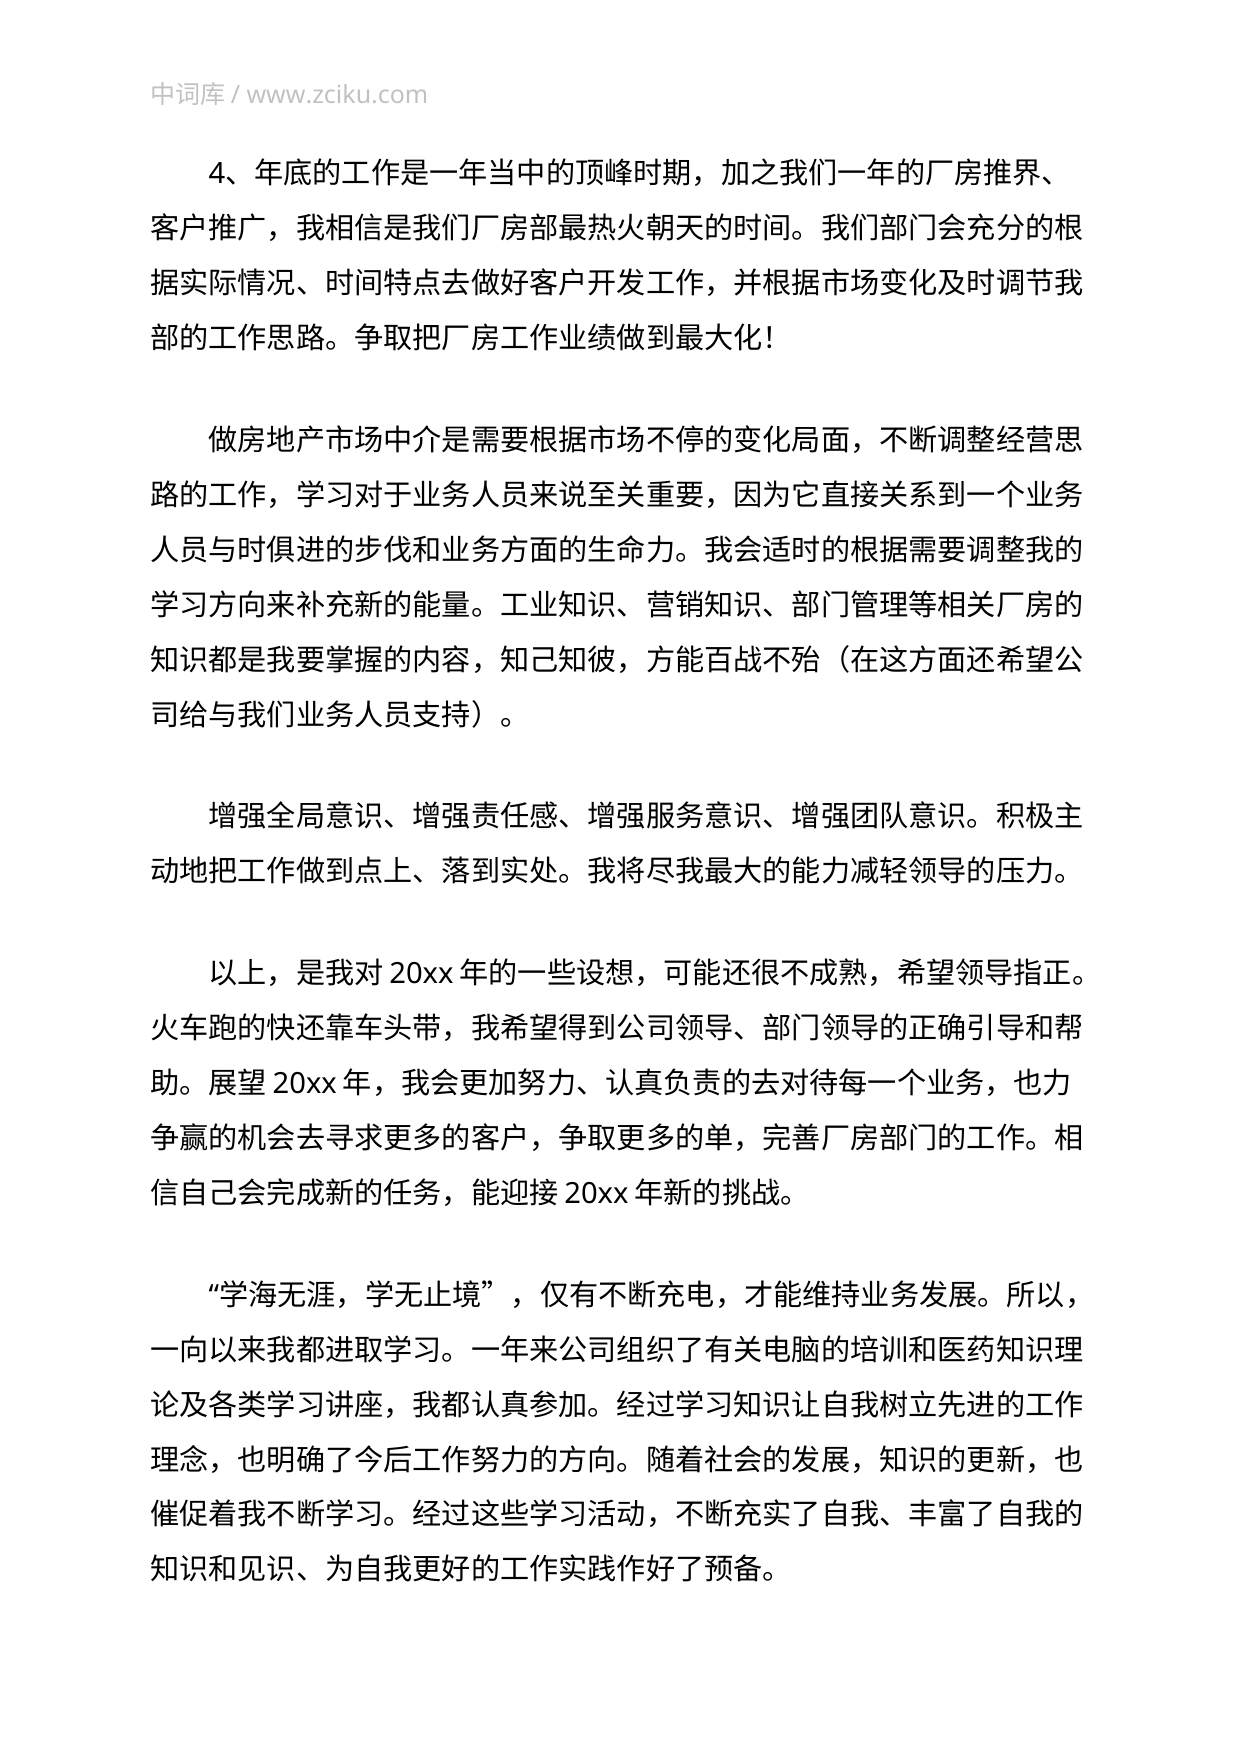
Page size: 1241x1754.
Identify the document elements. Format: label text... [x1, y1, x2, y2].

text 增强全局意识、增强责任感、增强服务意识、增强团队意识。积极主动地把工作做到点上、落到实处。我将尽我最大的能力减轻领导的压力。 [150, 793, 1090, 890]
text 以上，是我对20xx年的一些设想，可能还很不成熟，希望领导指正。火车跑的快还靠车头带，我希望得到公司领导、部门领导的正确引导和帮助。展望20xx年，我会更加努力、认真负责的去对待每一个业务，也力争赢的机会去寻求更多的客户，争取更多的单，完善厂房部门的工作。相信自己会完成新的任务，能迎接20xx年新的挑战。 [150, 949, 1090, 1212]
text 4、年底的工作是一年当中的顶峰时期，加之我们一年的厂房推界、客户推广，我相信是我们厂房部最热火朝天的时间。我们部门会充分的根据实际情况、时间特点去做好客户开发工作，并根据市场变化及时调节我部的工作思路。争取把厂房工作业绩做到最大化！ [150, 150, 1090, 357]
text 做房地产市场中介是需要根据市场不停的变化局面，不断调整经营思路的工作，学习对于业务人员来说至关重要，因为它直接关系到一个业务人员与时俱进的步伐和业务方面的生命力。我会适时的根据需要调整我的学习方向来补充新的能量。工业知识、营销知识、部门管理等相关厂房的知识都是我要掌握的内容，知己知彼，方能百战不殆（在这方面还希望公司给与我们业务人员支持）。 [150, 417, 1090, 733]
text “学海无涯，学无止境”，仅有不断充电，才能维持业务发展。所以，一向以来我都进取学习。一年来公司组织了有关电脑的培训和医药知识理论及各类学习讲座，我都认真参加。经过学习知识让自我树立先进的工作理念，也明确了今后工作努力的方向。随着社会的发展，知识的更新，也催促着我不断学习。经过这些学习活动，不断充实了自我、丰富了自我的知识和见识、为自我更好的工作实践作好了预备。 [150, 1271, 1090, 1588]
